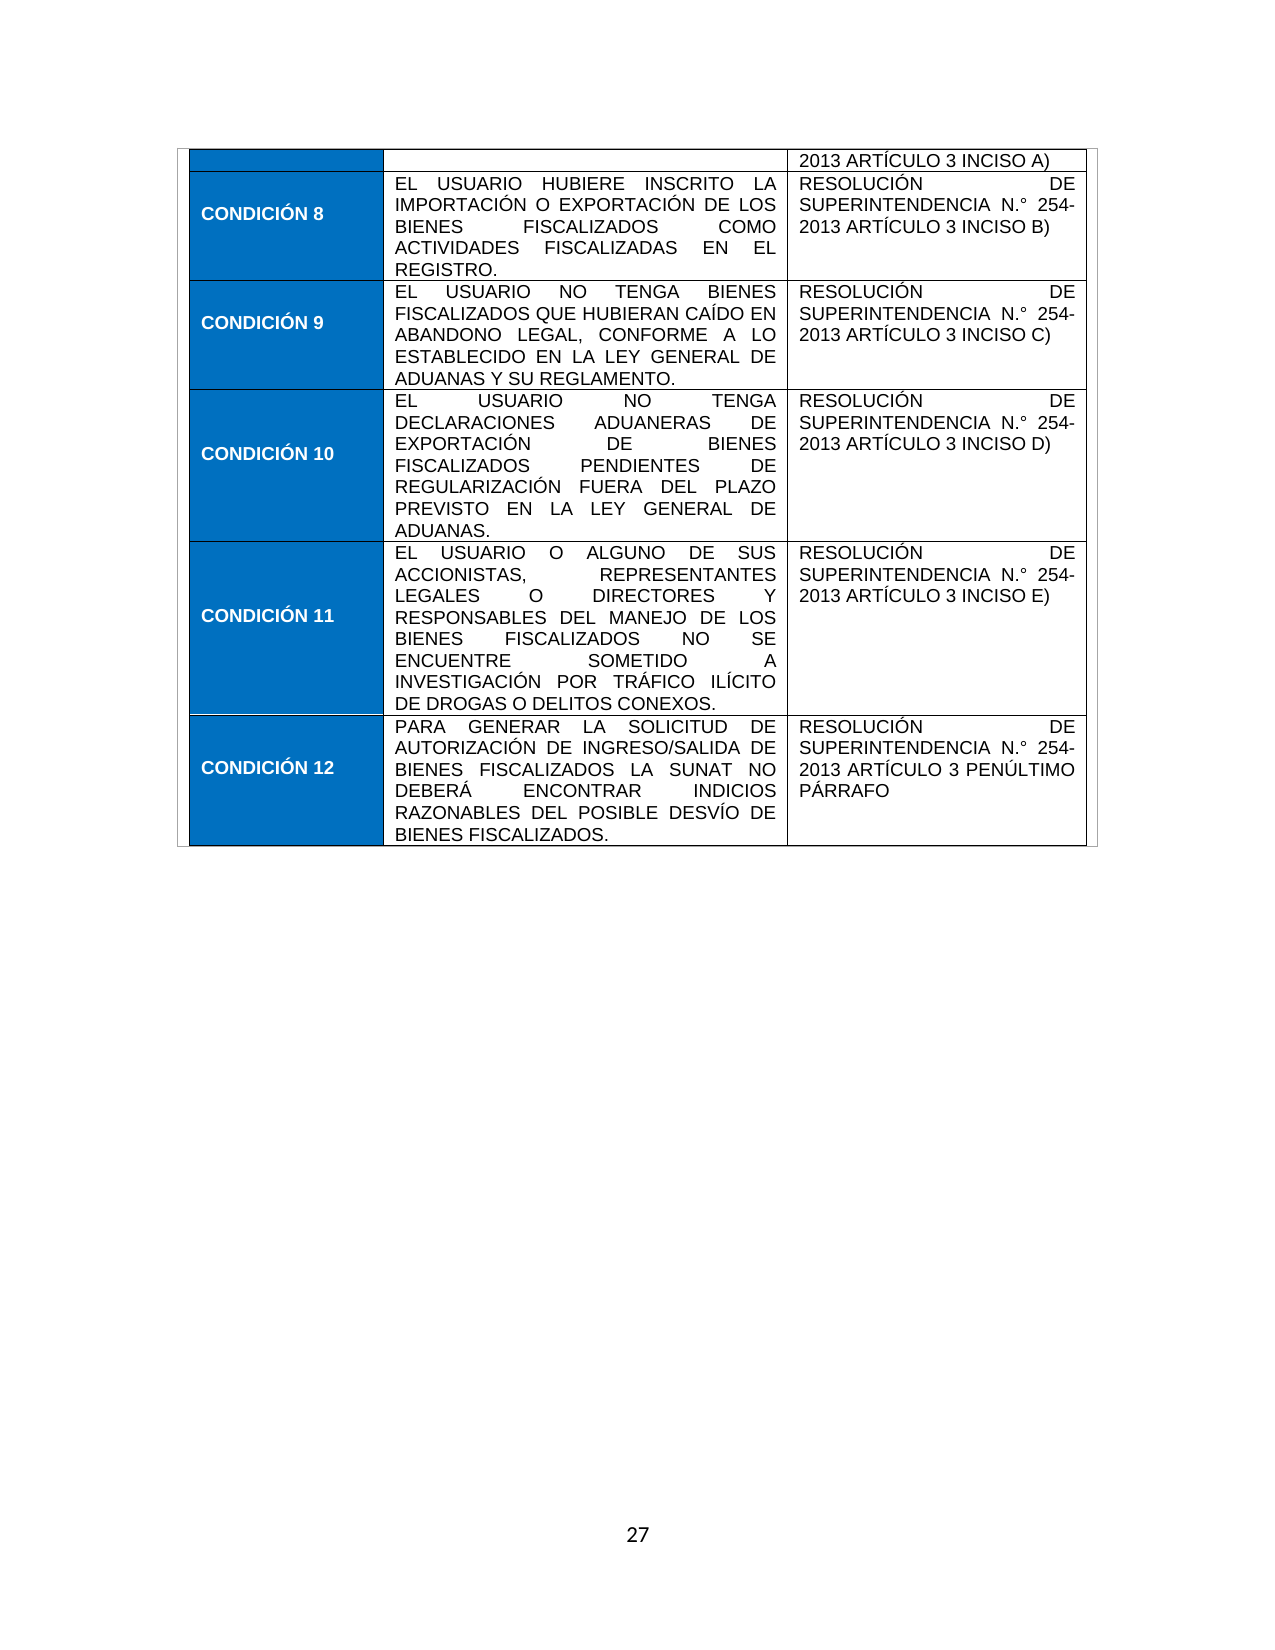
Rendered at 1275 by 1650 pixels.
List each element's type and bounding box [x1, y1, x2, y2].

table_cell [384, 390, 787, 541]
table_cell [788, 281, 1086, 389]
table_cell [788, 172, 1086, 280]
table_cell [384, 172, 787, 280]
table_cell [384, 542, 787, 715]
table_cell [788, 542, 1086, 715]
table_cell [788, 150, 1086, 171]
table_cell [384, 716, 787, 845]
table_cell [788, 716, 1086, 845]
table_cell [384, 150, 787, 171]
table_cell [1087, 149, 1097, 846]
table_cell [178, 149, 189, 846]
table_cell [788, 390, 1086, 541]
table_cell [384, 281, 787, 389]
